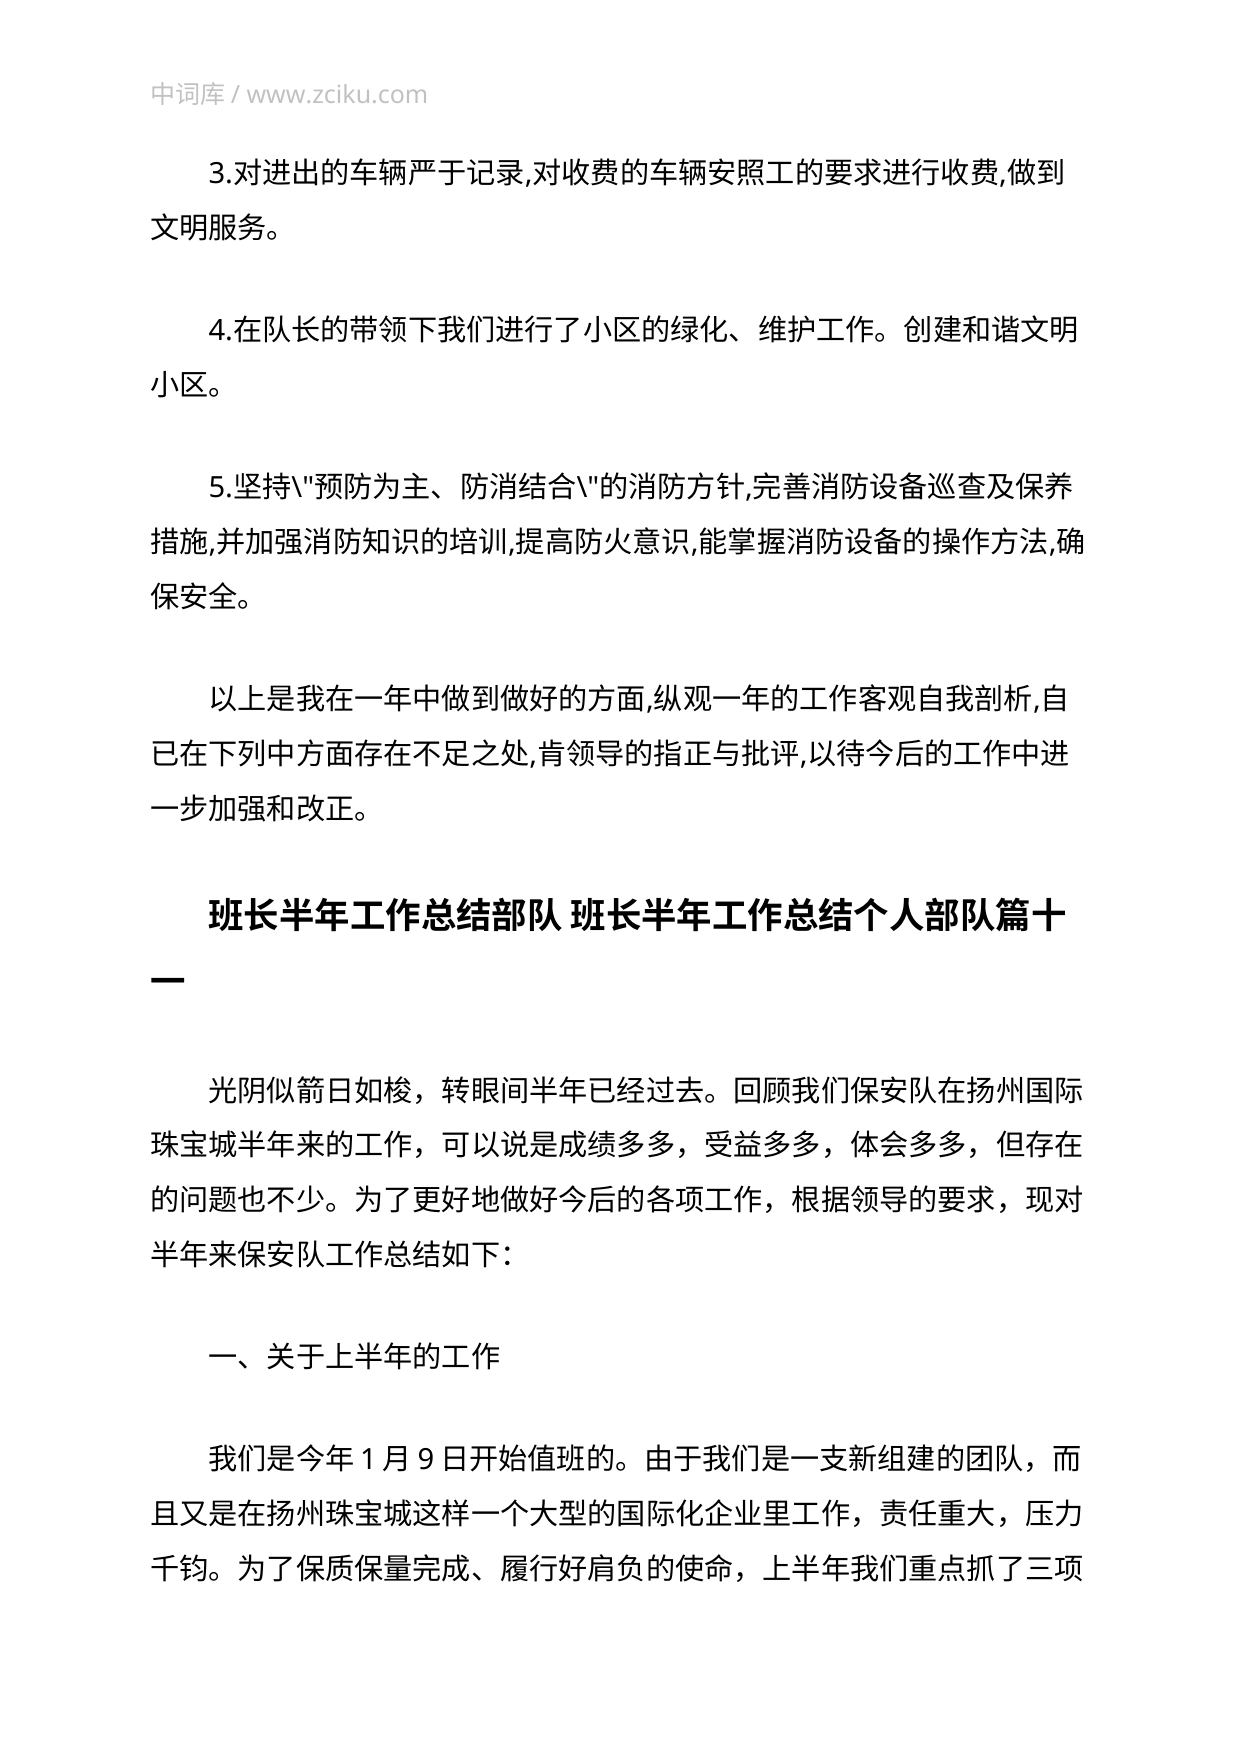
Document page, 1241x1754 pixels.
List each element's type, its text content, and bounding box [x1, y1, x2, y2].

text 一、关于上半年的工作 [150, 1333, 1090, 1376]
text 以上是我在一年中做到做好的方面,纵观一年的工作客观自我剖析,自已在下列中方面存在不足之处,肯领导的指正与批评,以待今后的工作中进一步加强和改正。 [150, 675, 1090, 828]
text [150, 1435, 1090, 1587]
text 5.坚持\"预防为主、防消结合\"的消防方针,完善消防设备巡查及保养措施,并加强消防知识的培训,提高防火意识,能掌握消防设备的操作方法,确保安全。 [150, 463, 1090, 616]
text 班长半年工作总结部队 班长半年工作总结个人部队篇十一 [150, 887, 1090, 1005]
text 3.对进出的车辆严于记录,对收费的车辆安照工的要求进行收费,做到文明服务。 [150, 150, 1090, 247]
text 4.在队长的带领下我们进行了小区的绿化、维护工作。创建和谐文明小区。 [150, 307, 1090, 404]
text 光阴似箭日如梭，转眼间半年已经过去。回顾我们保安队在扬州国际珠宝城半年来的工作，可以说是成绩多多，受益多多，体会多多，但存在的问题也不少。为了更好地做好今后的各项工作，根据领导的要求，现对半年来保安队工作总结如下： [150, 1067, 1090, 1274]
